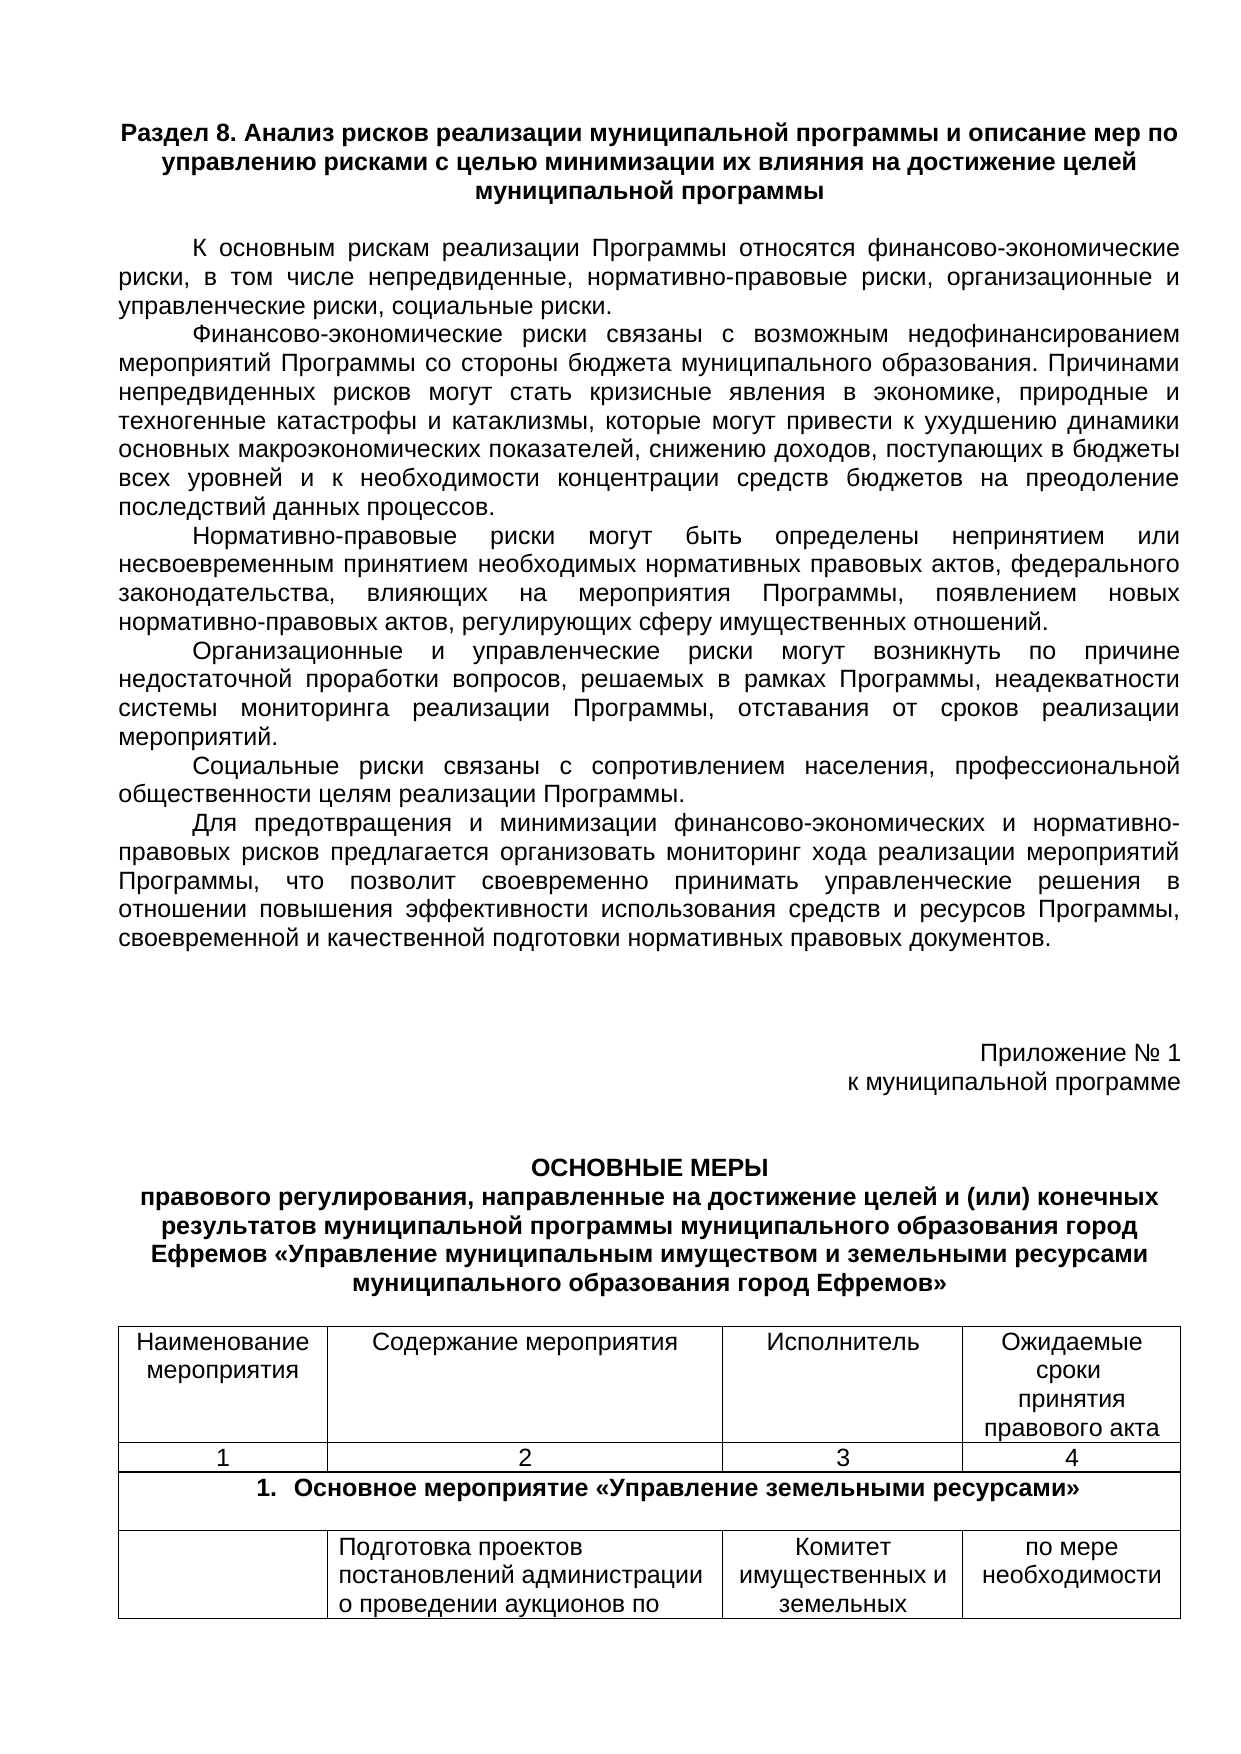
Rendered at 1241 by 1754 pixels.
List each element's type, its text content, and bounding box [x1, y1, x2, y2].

table_header Исполнитель [723, 1327, 962, 1442]
text Социальные риски связаны с сопротивлением населения, профессиональной общественности целям реализации Программы. [118, 751, 1181, 808]
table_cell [328, 1531, 722, 1618]
table_header Содержание мероприятия [328, 1327, 722, 1442]
text к муниципальной программе [118, 1067, 1181, 1096]
table_header Ожидаемые сроки принятия правового акта [963, 1327, 1180, 1442]
table_cell 1 [119, 1443, 327, 1471]
text Нормативно-правовые риски могут быть определены непринятием или несвоевременным принятием необходимых нормативных правовых актов, федерального законодательства, влияющих на мероприятия Программы, появлением новых нормативно-правовых актов, регулирующих сферу имущественных отношений. [118, 521, 1181, 636]
text Финансово-экономические риски связаны с возможным недофинансированием мероприятий Программы со стороны бюджета муниципального образования. Причинами непредвиденных рисков могут стать кризисные явления в экономике, природные и техногенные катастрофы и катаклизмы, которые могут привести к ухудшению динамики основных макроэкономических показателей, снижению доходов, поступающих в бюджеты всех уровней и к необходимости концентрации средств бюджетов на преодоление последствий данных процессов. [118, 319, 1181, 521]
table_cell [723, 1531, 962, 1618]
text правового регулирования, направленные на достижение целей и (или) конечных результатов муниципальной программы муниципального образования город Ефремов «Управление муниципальным имуществом и земельными ресурсами муниципального образования город Ефремов» [118, 1182, 1181, 1297]
text ОСНОВНЫЕ МЕРЫ [118, 1153, 1181, 1182]
table_cell [119, 1531, 327, 1618]
table_cell Основное мероприятие «Управление земельными ресурсами» [119, 1473, 1180, 1530]
text К основным рискам реализации Программы относятся финансово-экономические риски, в том числе непредвиденные, нормативно-правовые риски, организационные и управленческие риски, социальные риски. [118, 233, 1181, 319]
table_header Наименование мероприятия [119, 1327, 327, 1442]
text Приложение № 1 [118, 1038, 1181, 1067]
table_cell 2 [328, 1443, 722, 1471]
table_cell 3 [723, 1443, 962, 1471]
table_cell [963, 1531, 1180, 1618]
text Раздел 8. Анализ рисков реализации муниципальной программы и описание мер по управлению рисками с целью минимизации их влияния на достижение целей муниципальной программы [118, 118, 1181, 204]
table_cell 4 [963, 1443, 1180, 1471]
text Для предотвращения и минимизации финансово-экономических и нормативно-правовых рисков предлагается организовать мониторинг хода реализации мероприятий Программы, что позволит своевременно принимать управленческие решения в отношении повышения эффективности использования средств и ресурсов Программы, своевременной и качественной подготовки нормативных правовых документов. [118, 808, 1181, 952]
text Организационные и управленческие риски могут возникнуть по причине недостаточной проработки вопросов, решаемых в рамках Программы, неадекватности системы мониторинга реализации Программы, отставания от сроков реализации мероприятий. [118, 636, 1181, 751]
